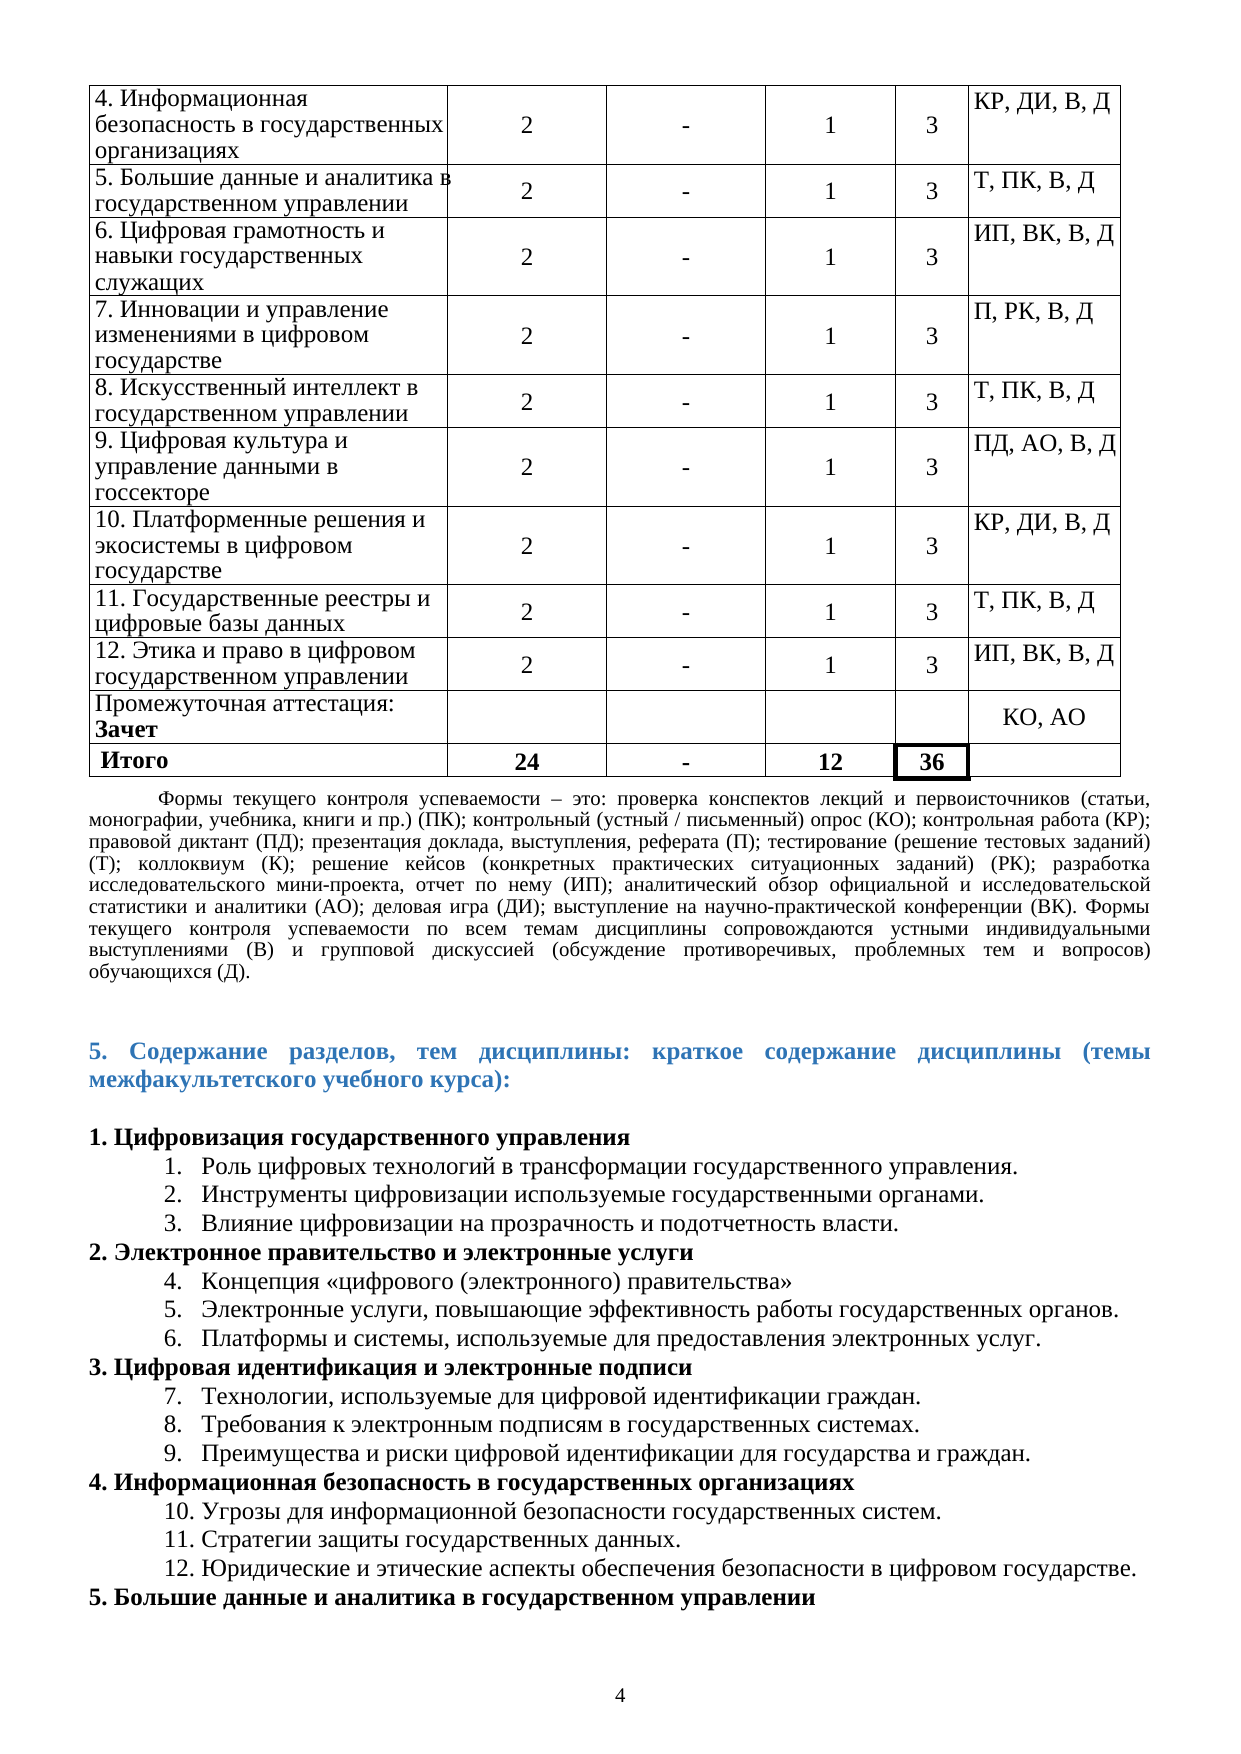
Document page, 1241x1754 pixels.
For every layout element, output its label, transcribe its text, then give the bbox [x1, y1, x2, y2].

table_cell 2 [448, 375, 606, 427]
list Технологии, используемые для цифровой идентификации граждан. [164, 1381, 1152, 1409]
list Инструменты цифровизации используемые государственными органами. [164, 1179, 1152, 1208]
table_cell 3 [896, 375, 968, 427]
text 1. Цифровизация государственного управления [89, 1122, 1152, 1151]
table_cell ИП, ВК, В, Д [969, 218, 1120, 295]
table_cell 1 [766, 638, 895, 690]
list Влияние цифровизации на прозрачность и подотчетность власти. [164, 1208, 1152, 1237]
table_cell 3 [896, 296, 968, 374]
table_cell КР, ДИ, В, Д [969, 86, 1120, 164]
list Угрозы для информационной безопасности государственных систем. [164, 1496, 1152, 1524]
table_cell Итого [90, 744, 447, 776]
table_cell 7. Инновации и управление изменениями в цифровом государстве [90, 296, 447, 374]
table_cell 2 [448, 638, 606, 690]
table_cell 3 [896, 86, 968, 164]
list Концепция «цифрового (электронного) правительства» [164, 1266, 1152, 1294]
list Стратегии защиты государственных данных. [164, 1524, 1152, 1553]
table_cell КР, ДИ, В, Д [969, 507, 1120, 584]
table_cell П, РК, В, Д [969, 296, 1120, 374]
table_cell 2 [448, 428, 606, 506]
table_cell 2 [448, 296, 606, 374]
text 5. Содержание разделов, тем дисциплины: краткое содержание дисциплины (темы межфакультетского учебного курса): [89, 1036, 1152, 1093]
table_cell Т, ПК, В, Д [969, 585, 1120, 637]
table_cell 2 [448, 165, 606, 217]
table_cell 12 [766, 744, 893, 776]
list Электронные услуги, повышающие эффективность работы государственных органов. [164, 1294, 1152, 1323]
table_cell [766, 691, 895, 743]
table_cell [448, 691, 606, 743]
text 3. Цифровая идентификация и электронные подписи [89, 1352, 1152, 1381]
text 2. Электронное правительство и электронные услуги [89, 1237, 1152, 1266]
table_cell 3 [896, 428, 968, 506]
table_cell [607, 691, 765, 743]
table_cell 1 [766, 585, 895, 637]
table_cell 1 [766, 296, 895, 374]
table_cell 1 [766, 375, 895, 427]
table_cell 3 [896, 507, 968, 584]
list Преимущества и риски цифровой идентификации для государства и граждан. [164, 1438, 1152, 1467]
table_cell 3 [896, 218, 968, 295]
table_cell 2 [448, 218, 606, 295]
text 5. Большие данные и аналитика в государственном управлении [89, 1582, 1152, 1611]
list Платформы и системы, используемые для предоставления электронных услуг. [164, 1323, 1152, 1352]
table_cell - [607, 507, 765, 584]
table_cell 5. Большие данные и аналитика в государственном управлении [90, 165, 447, 217]
table_cell [970, 744, 1120, 776]
table_cell 8. Искусственный интеллект в государственном управлении [90, 375, 447, 427]
list Требования к электронным подписям в государственных системах. [164, 1409, 1152, 1438]
table_cell 2 [448, 507, 606, 584]
table_cell 3 [896, 165, 968, 217]
text 4. Информационная безопасность в государственных организациях [89, 1467, 1152, 1496]
table_cell - [607, 585, 765, 637]
table_cell 1 [766, 428, 895, 506]
table_cell Т, ПК, В, Д [969, 375, 1120, 427]
table_cell - [607, 218, 765, 295]
table_cell ИП, ВК, В, Д [969, 638, 1120, 690]
table_cell 1 [766, 86, 895, 164]
table_cell ПД, АО, В, Д [969, 428, 1120, 506]
table_cell 1 [766, 218, 895, 295]
table_cell КО, АО [969, 691, 1120, 743]
table_cell 1 [766, 507, 895, 584]
table_cell 11. Государственные реестры и цифровые базы данных [90, 585, 447, 637]
table_cell - [607, 86, 765, 164]
table_cell - [607, 428, 765, 506]
table_cell - [607, 744, 765, 776]
text Формы текущего контроля успеваемости – это: проверка конспектов лекций и первоисточников (статьи, монографии, учебника, книги и пр.) (ПК); контрольный (устный / письменный) опрос (КО); контрольная работа (КР); правовой диктант (ПД); презентация доклада, выступления, реферата (П); тестирование (решение тестовых заданий) (Т); коллоквиум (К); решение кейсов (конкретных практических ситуационных заданий) (РК); разработка исследовательского мини-проекта, отчет по нему (ИП); аналитический обзор официальной и исследовательской статистики и аналитики (АО); деловая игра (ДИ); выступление на научно-практической конференции (ВК). Формы текущего контроля успеваемости по всем темам дисциплины сопровождаются устными индивидуальными выступлениями (В) и групповой дискуссией (обсуждение противоречивых, проблемных тем и вопросов) обучающихся (Д). [89, 788, 1152, 983]
table_cell 10. Платформенные решения и экосистемы в цифровом государстве [90, 507, 447, 584]
list Роль цифровых технологий в трансформации государственного управления. [164, 1151, 1152, 1179]
table_cell 1 [766, 165, 895, 217]
table_cell 36 [898, 747, 966, 776]
table_cell 3 [896, 638, 968, 690]
table_cell 3 [896, 585, 968, 637]
table_cell 4. Информационная безопасность в государственных организациях [90, 86, 447, 164]
table_cell 24 [448, 744, 606, 776]
table_cell - [607, 296, 765, 374]
list Юридические и этические аспекты обеспечения безопасности в цифровом государстве. [164, 1553, 1152, 1582]
table_cell - [607, 165, 765, 217]
table_cell - [607, 638, 765, 690]
table_cell Т, ПК, В, Д [969, 165, 1120, 217]
table_cell 9. Цифровая культура и управление данными в госсекторе [90, 428, 447, 506]
table_cell 6. Цифровая грамотность и навыки государственных служащих [90, 218, 447, 295]
table_cell - [607, 375, 765, 427]
table_cell 2 [448, 86, 606, 164]
table_cell Промежуточная аттестация: Зачет [90, 691, 447, 743]
table_cell 2 [448, 585, 606, 637]
table_cell 12. Этика и право в цифровом государственном управлении [90, 638, 447, 690]
table_cell [896, 691, 968, 743]
